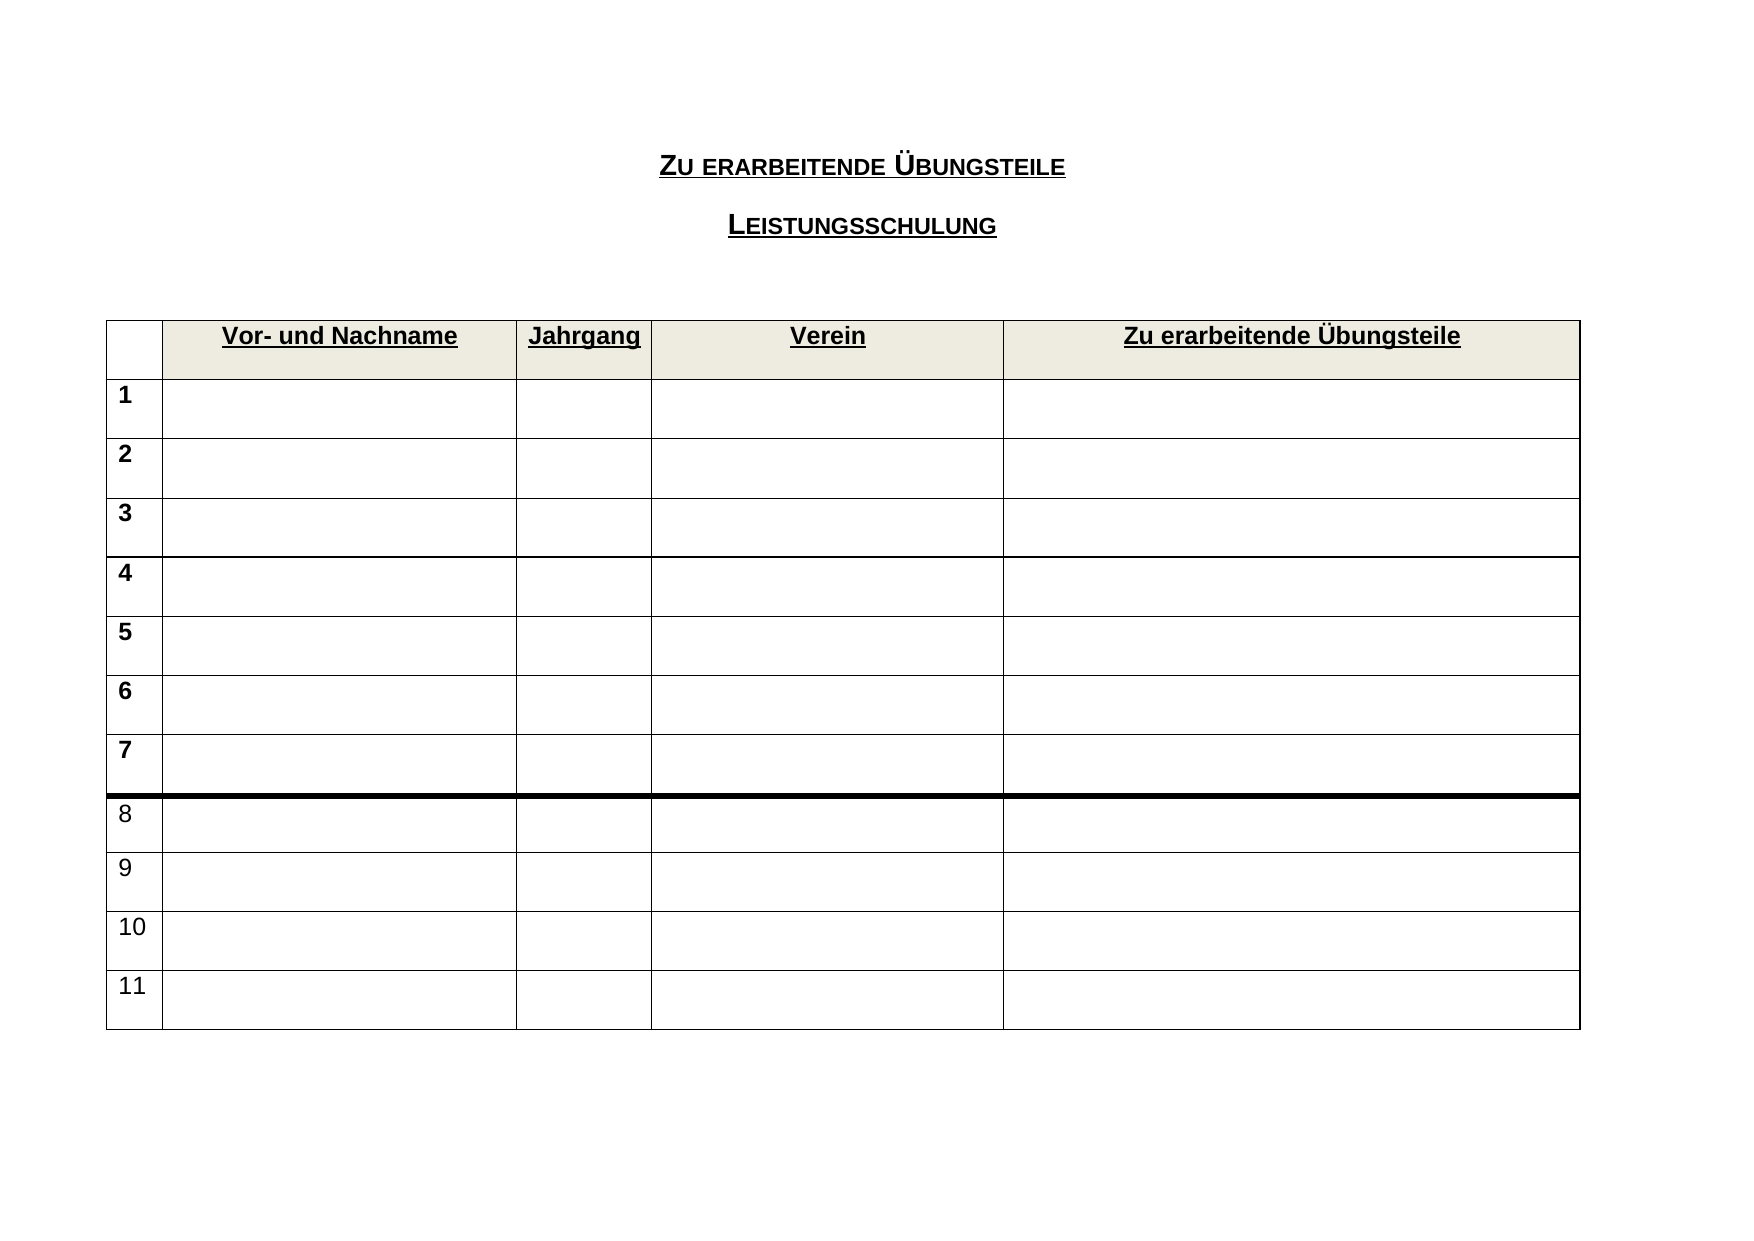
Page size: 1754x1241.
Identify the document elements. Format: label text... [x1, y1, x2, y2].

table_cell [163, 499, 516, 556]
table_cell [1004, 676, 1579, 734]
table_cell [163, 799, 516, 852]
table_cell [652, 617, 1003, 674]
table_cell [517, 380, 651, 438]
table_cell [163, 735, 516, 793]
table_cell [1004, 499, 1579, 556]
table_cell 10 [107, 912, 162, 970]
table_cell [517, 853, 651, 911]
table_header Zu erarbeitende Übungsteile [1004, 321, 1579, 379]
table_cell [163, 676, 516, 734]
table_cell [1004, 912, 1579, 970]
table_cell [517, 735, 651, 793]
table_cell [517, 799, 651, 852]
table_cell 8 [107, 799, 162, 852]
table_cell [652, 558, 1003, 616]
table_cell [652, 735, 1003, 793]
table_cell 5 [107, 617, 162, 674]
table_cell [517, 912, 651, 970]
table_header [107, 321, 162, 379]
table_cell [652, 380, 1003, 438]
table_cell [517, 971, 651, 1029]
table_cell [652, 971, 1003, 1029]
table_cell [517, 439, 651, 497]
table_cell 2 [107, 439, 162, 497]
table_cell [163, 380, 516, 438]
table_cell [652, 439, 1003, 497]
table_cell [652, 499, 1003, 556]
table_header Verein [652, 321, 1003, 379]
table_cell [652, 799, 1003, 852]
table_cell [652, 676, 1003, 734]
text Zu erarbeitende Übungsteile [118, 148, 1606, 181]
table_header Vor- und Nachname [163, 321, 516, 379]
table_cell [652, 853, 1003, 911]
table_cell [1004, 799, 1579, 852]
table_cell [517, 499, 651, 556]
table_cell [1004, 853, 1579, 911]
text Leistungsschulung [118, 207, 1606, 241]
table_cell [163, 853, 516, 911]
table_cell [517, 676, 651, 734]
table_cell 9 [107, 853, 162, 911]
table_cell [517, 558, 651, 616]
table_cell [1004, 617, 1579, 674]
table_cell [1004, 735, 1579, 793]
table_header Jahrgang [517, 321, 651, 379]
table_cell [163, 439, 516, 497]
table_cell [517, 617, 651, 674]
table_cell [1004, 380, 1579, 438]
table_cell 7 [107, 735, 162, 793]
table_cell [652, 912, 1003, 970]
table_cell 4 [107, 558, 162, 616]
table_cell [1004, 558, 1579, 616]
table_cell [1004, 439, 1579, 497]
table_cell 1 [107, 380, 162, 438]
table_cell [163, 912, 516, 970]
table_cell 11 [107, 971, 162, 1029]
table_cell 3 [107, 499, 162, 556]
table_cell 6 [107, 676, 162, 734]
table_cell [1004, 971, 1579, 1029]
table_cell [163, 617, 516, 674]
table_cell [163, 971, 516, 1029]
table_cell [163, 558, 516, 616]
